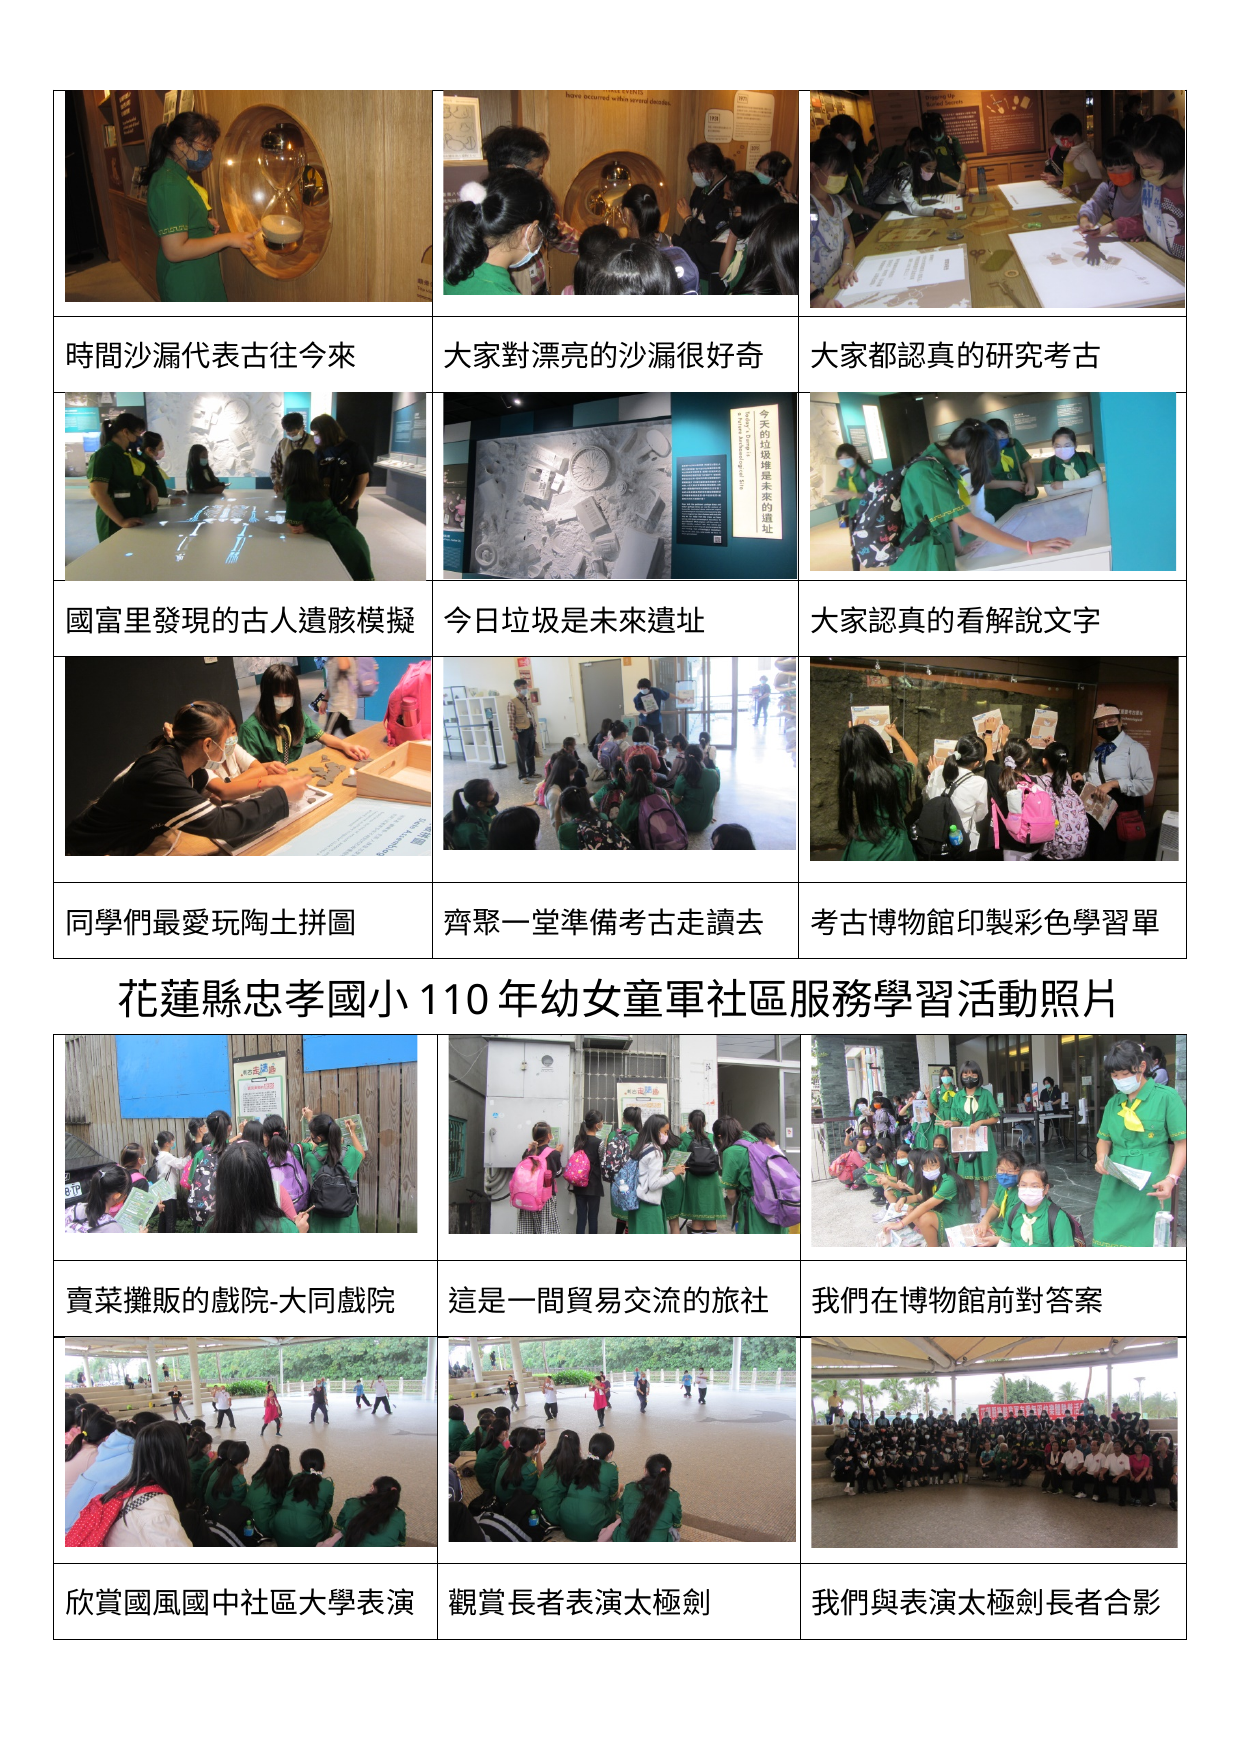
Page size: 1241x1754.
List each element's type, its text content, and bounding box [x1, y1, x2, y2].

picture [448, 1035, 800, 1234]
table_cell [801, 1338, 1186, 1562]
picture [65, 90, 433, 302]
picture [448, 1337, 796, 1542]
table_cell 大家都認真的研究考古 [799, 317, 1186, 392]
table_cell 同學們最愛玩陶土拼圖 [54, 883, 432, 958]
table_cell [799, 393, 1186, 580]
picture [811, 1035, 1187, 1247]
table_cell 國富里發現的古人遺骸模擬 [54, 581, 432, 656]
picture [810, 90, 1185, 308]
table_cell [54, 1338, 437, 1562]
table_cell 欣賞國風國中社區大學表演 [54, 1564, 437, 1638]
picture [443, 90, 799, 295]
table_cell 賣菜攤販的戲院-大同戲院 [54, 1261, 437, 1336]
table_cell 這是一間貿易交流的旅社 [438, 1261, 800, 1336]
table_cell 大家對漂亮的沙漏很好奇 [433, 317, 798, 392]
table_cell [54, 393, 65, 580]
picture [811, 1337, 1178, 1548]
table_cell [54, 657, 432, 882]
table_cell 我們在博物館前對答案 [801, 1261, 1186, 1336]
table_header [54, 1035, 437, 1260]
picture [443, 392, 798, 579]
table_cell 時間沙漏代表古往今來 [54, 317, 432, 392]
picture [65, 392, 427, 581]
text 花蓮縣忠孝國小110年幼女童軍社區服務學習活動照片 [65, 959, 1175, 1034]
picture [65, 1337, 438, 1547]
table_cell 觀賞長者表演太極劍 [438, 1564, 800, 1638]
picture [443, 657, 796, 850]
table_cell 今日垃圾是未來遺址 [433, 581, 798, 656]
table_cell [433, 91, 798, 316]
table_header [438, 1035, 800, 1260]
table_cell [799, 657, 1186, 882]
picture [810, 392, 1177, 571]
table_cell [799, 91, 1186, 316]
picture [65, 657, 432, 856]
table_cell [427, 393, 432, 580]
table_cell [433, 657, 798, 882]
table_cell 我們與表演太極劍長者合影 [801, 1564, 1186, 1638]
picture [65, 1035, 418, 1233]
table_cell [433, 393, 798, 580]
table_header [801, 1035, 1186, 1260]
table_cell 考古博物館印製彩色學習單 [799, 883, 1186, 958]
table_cell [54, 91, 432, 316]
table_cell [438, 1338, 800, 1562]
table_cell 大家認真的看解說文字 [799, 581, 1186, 656]
picture [810, 657, 1179, 861]
table_cell 齊聚一堂準備考古走讀去 [433, 883, 798, 958]
